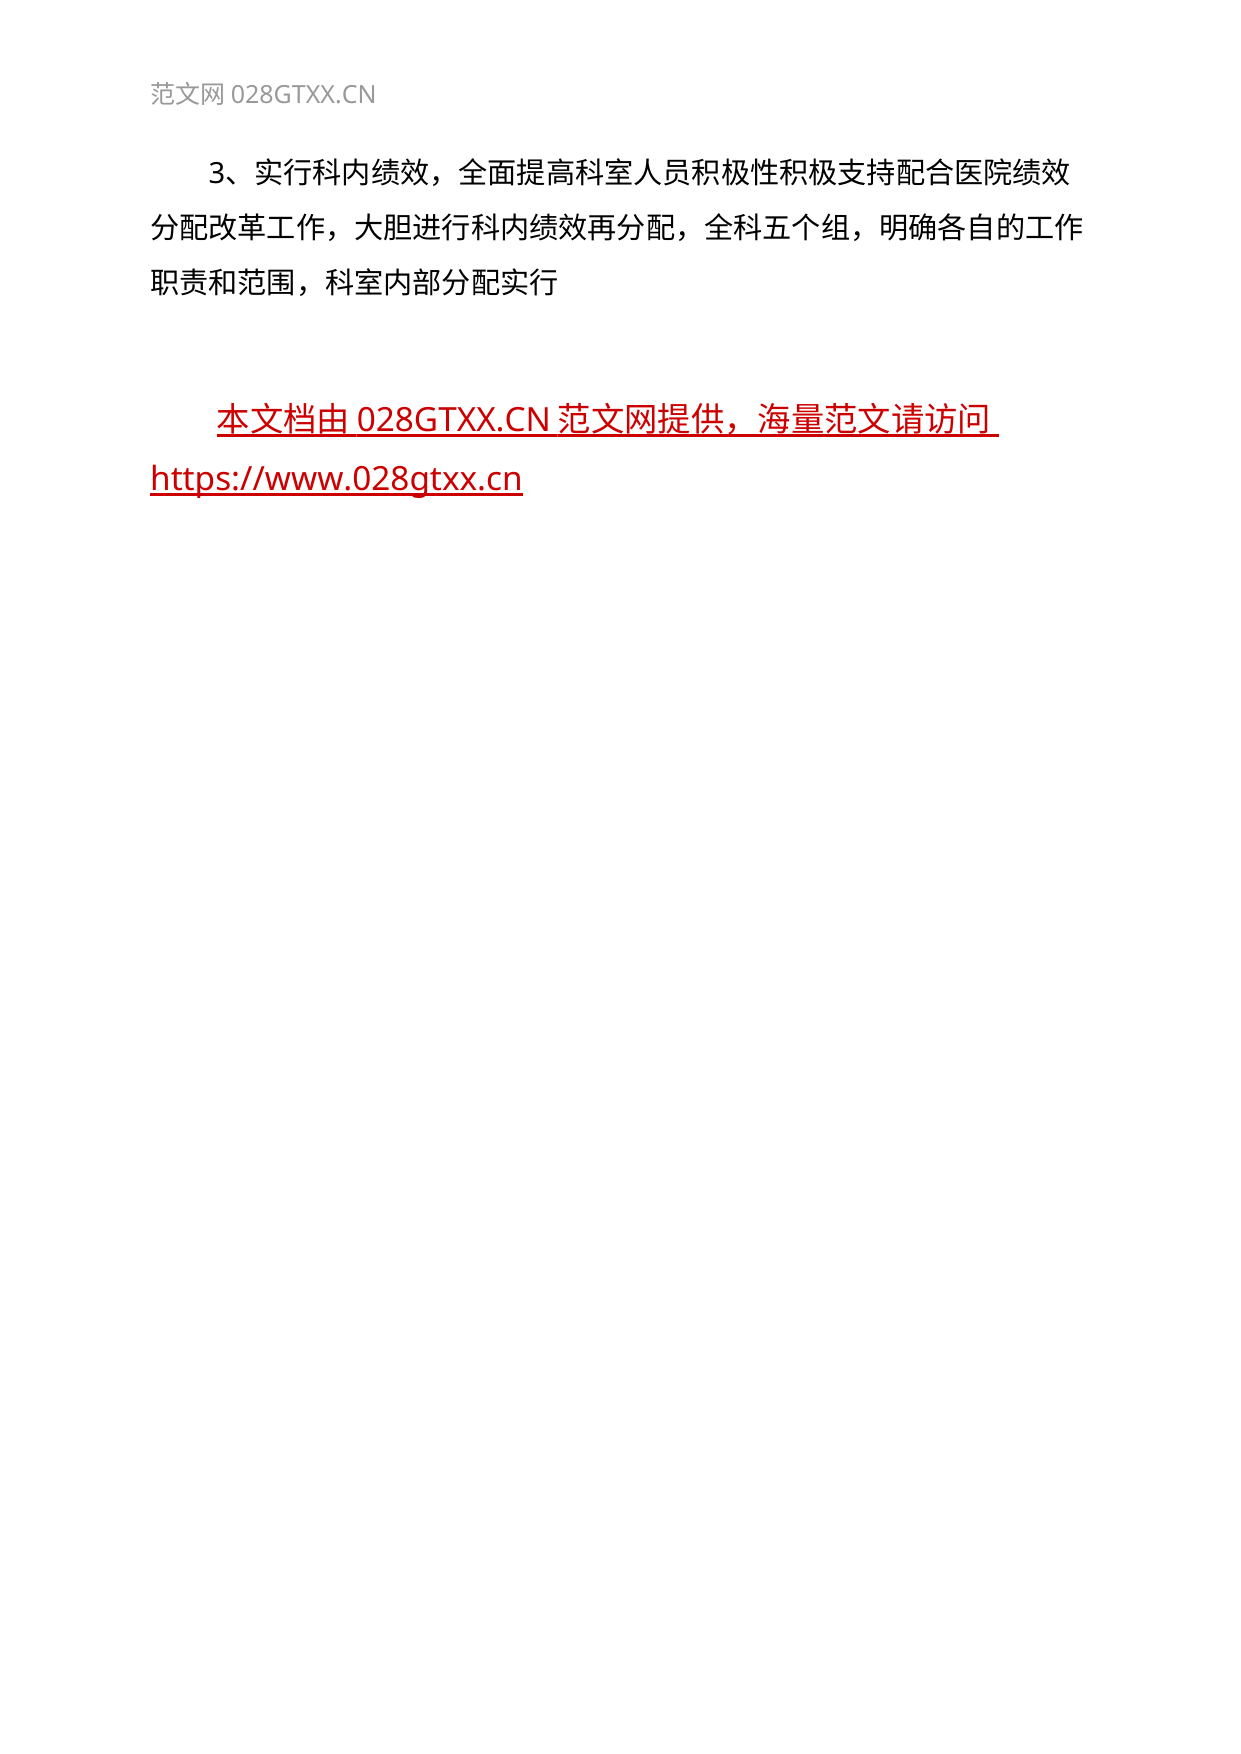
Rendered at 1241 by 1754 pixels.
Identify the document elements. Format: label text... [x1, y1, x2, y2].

text 本文档由028GTXX.CN范文网提供，海量范文请访问 https://www.028gtxx.cn [150, 393, 1090, 500]
text 3、实行科内绩效，全面提高科室人员积极性积极支持配合医院绩效分配改革工作，大胆进行科内绩效再分配，全科五个组，明确各自的工作职责和范围，科室内部分配实行 [150, 150, 1090, 302]
